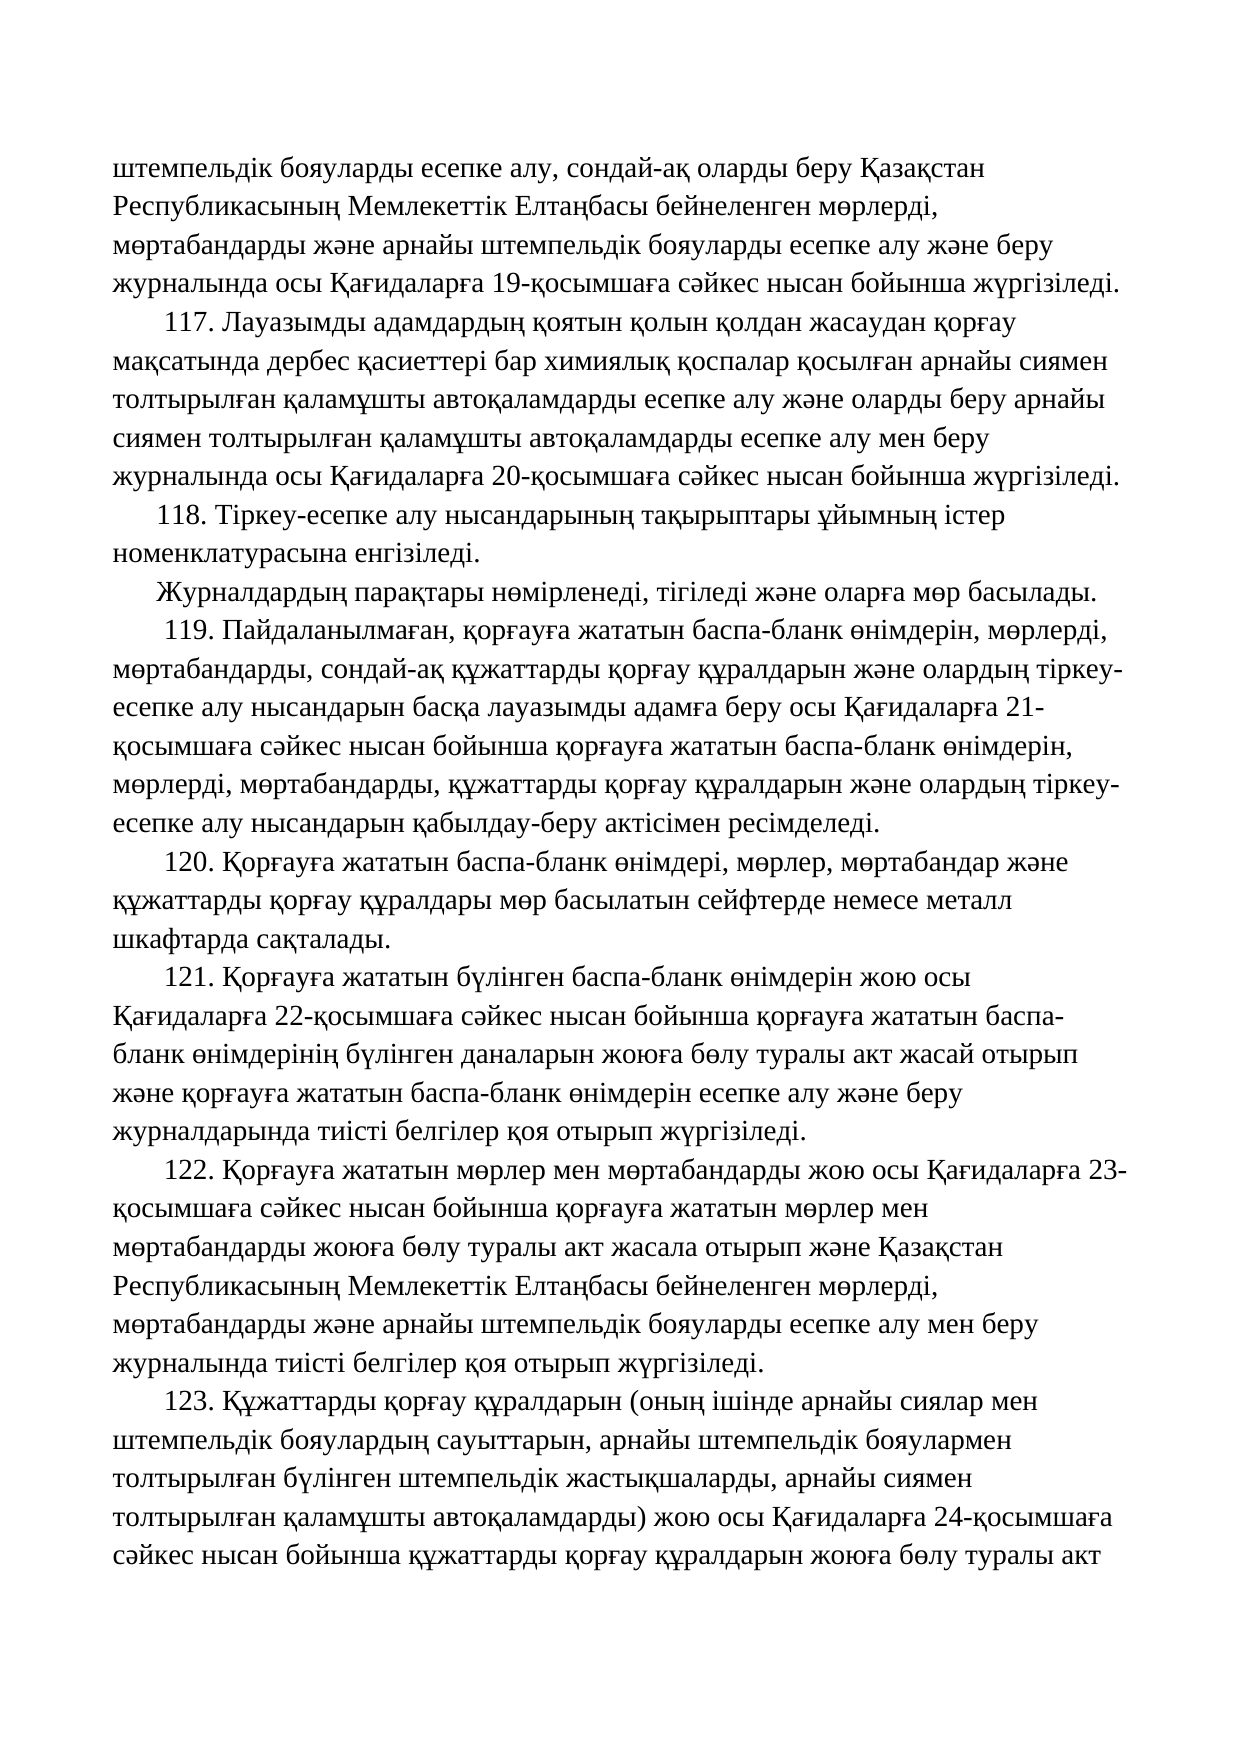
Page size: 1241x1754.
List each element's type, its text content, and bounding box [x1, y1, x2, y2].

text 122. Қорғауға жататын мөрлер мен мөртабандарды жою осы Қағидаларға 23-қосымшаға сәйкес нысан бойынша қорғауға жататын мөрлер мен мөртабандарды жоюға бөлу туралы акт жасала отырып және Қазақстан Республикасының Мемлекеттік Елтаңбасы бейнеленген мөрлерді, мөртабандарды және арнайы штемпельдік бояуларды есепке алу мен беру журналында тиісті белгілер қоя отырып жүргізіледі. [112, 1152, 1128, 1378]
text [112, 150, 1128, 299]
text 121. Қорғауға жататын бүлінген баспа-бланк өнімдерін жою осы Қағидаларға 22-қосымшаға сәйкес нысан бойынша қорғауға жататын баспа-бланк өнімдерінің бүлінген даналарын жоюға бөлу туралы акт жасай отырып және қорғауға жататын баспа-бланк өнімдерін есепке алу және беру журналдарында тиісті белгілер қоя отырып жүргізіледі. [112, 959, 1128, 1147]
text 119. Пайдаланылмаған, қорғауға жататын баспа-бланк өнімдерін, мөрлерді, мөртабандарды, сондай-ақ құжаттарды қорғау құралдарын және олардың тіркеу-есепке алу нысандарын басқа лауазымды адамға беру осы Қағидаларға 21-қосымшаға сәйкес нысан бойынша қорғауға жататын баспа-бланк өнімдерін, мөрлерді, мөртабандарды, құжаттарды қорғау құралдарын және олардың тіркеу-есепке алу нысандарын қабылдау-беру актісімен ресімделеді. [112, 612, 1128, 839]
text 120. Қорғауға жататын баспа-бланк өнімдері, мөрлер, мөртабандар және құжаттарды қорғау құралдары мөр басылатын сейфтерде немесе металл шкафтарда сақталады. [112, 844, 1128, 954]
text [112, 1383, 1128, 1571]
text 118. Тіркеу-есепке алу нысандарының тақырыптары ұйымның істер номенклатурасына енгізіледі. [112, 497, 1128, 569]
text 117. Лауазымды адамдардың қоятын қолын қолдан жасаудан қорғау мақсатында дербес қасиеттері бар химиялық қоспалар қосылған арнайы сиямен толтырылған қаламұшты автоқаламдарды есепке алу және оларды беру арнайы сиямен толтырылған қаламұшты автоқаламдарды есепке алу мен беру журналында осы Қағидаларға 20-қосымшаға сәйкес нысан бойынша жүргізіледі. [112, 304, 1128, 492]
text Журналдардың парақтары нөмірленеді, тігіледі және оларға мөр басылады. [112, 574, 1128, 607]
